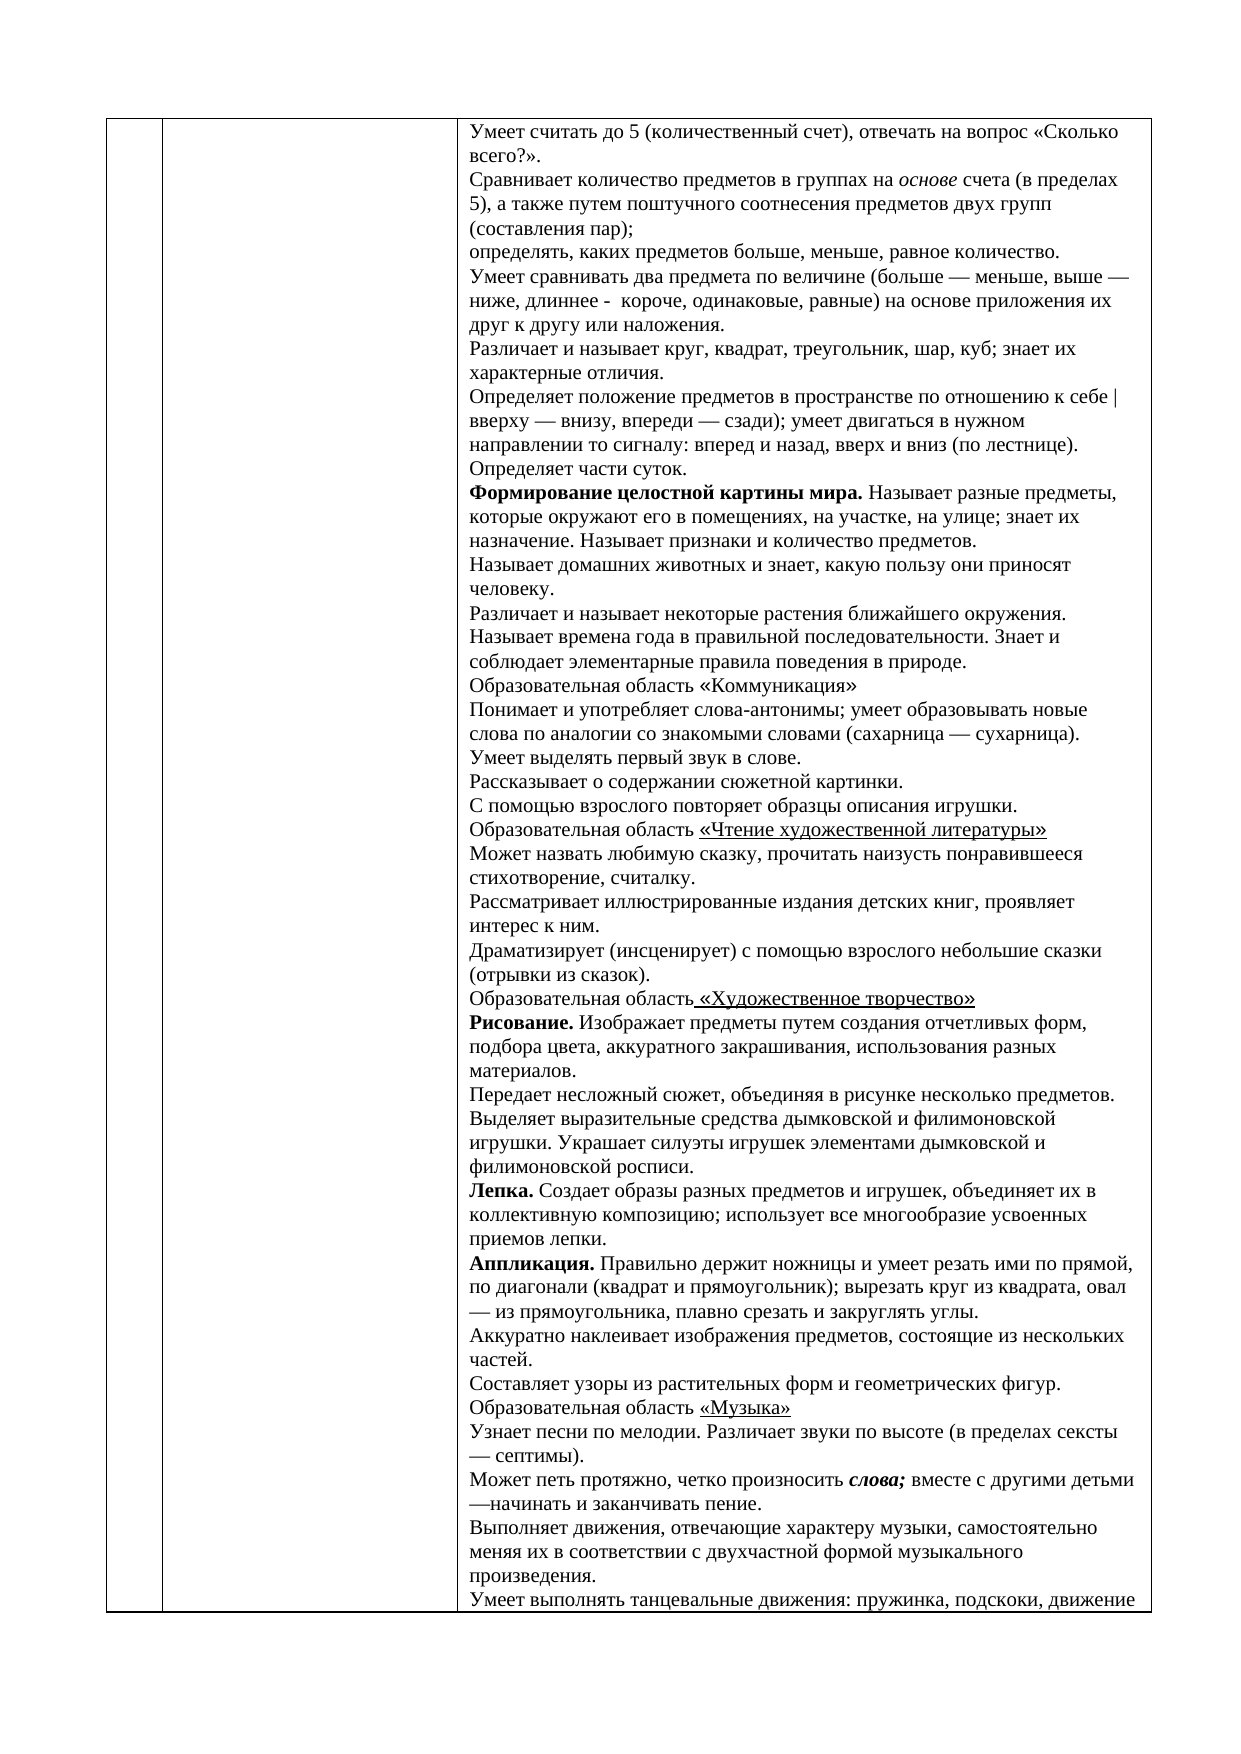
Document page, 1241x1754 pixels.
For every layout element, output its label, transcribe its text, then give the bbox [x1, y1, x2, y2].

table_cell 9 [107, 119, 162, 1611]
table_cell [458, 119, 1151, 1611]
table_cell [163, 119, 457, 1611]
